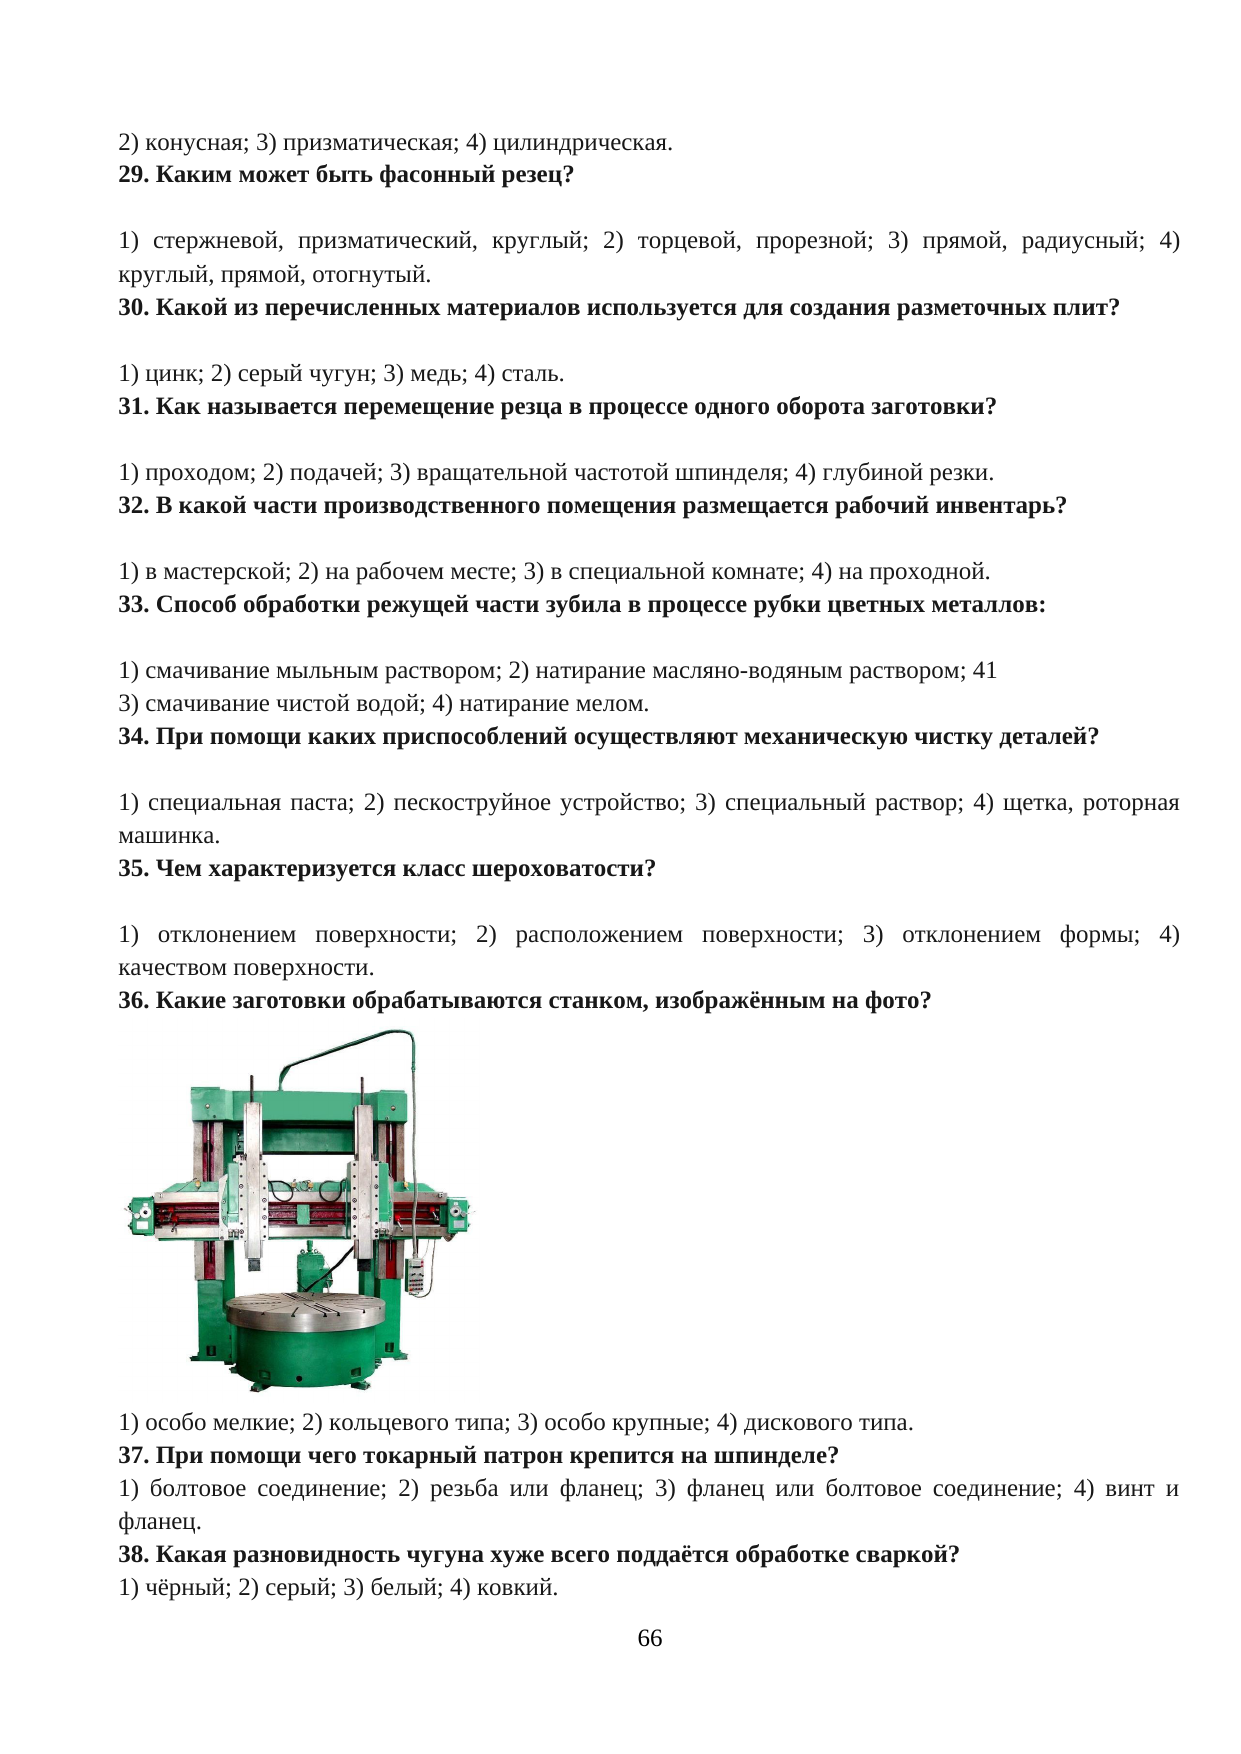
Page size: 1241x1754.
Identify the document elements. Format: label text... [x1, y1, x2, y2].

text 37. При помощи чего токарный патрон крепится на шпинделе? [118, 1440, 1181, 1469]
text 1) болтовое соединение; 2) резьба или фланец; 3) фланец или болтовое соединение; 4) винт и фланец. [118, 1473, 1181, 1535]
text 1) особо мелкие; 2) кольцевого типа; 3) особо крупные; 4) дискового типа. [118, 1407, 1181, 1436]
text 31. Как называется перемещение резца в процессе одного оборота заготовки? [118, 391, 1181, 419]
text 1) чёрный; 2) серый; 3) белый; 4) ковкий. [118, 1572, 1181, 1601]
text 35. Чем характеризуется класс шероховатости? [118, 853, 1181, 882]
text 2) конусная; 3) призматическая; 4) цилиндрическая. [118, 127, 1181, 155]
text 1) отклонением поверхности; 2) расположением поверхности; 3) отклонением формы; 4) качеством поверхности. [118, 919, 1181, 981]
text 3) смачивание чистой водой; 4) натирание мелом. [118, 688, 1181, 717]
text 1) в мастерской; 2) на рабочем месте; 3) в специальной комнате; 4) на проходной. [118, 556, 1181, 584]
text 1) стержневой, призматический, круглый; 2) торцевой, прорезной; 3) прямой, радиусный; 4) круглый, прямой, отогнутый. [118, 226, 1181, 287]
text 1) проходом; 2) подачей; 3) вращательной частотой шпинделя; 4) глубиной резки. [118, 457, 1181, 486]
text 33. Способ обработки режущей части зубила в процессе рубки цветных металлов: [118, 589, 1181, 618]
text 34. При помощи каких приспособлений осуществляют механическую чистку деталей? [118, 721, 1181, 750]
text 29. Каким может быть фасонный резец? [118, 159, 1181, 188]
text 1) специальная паста; 2) пескоструйное устройство; 3) специальный раствор; 4) щетка, роторная машинка. [118, 787, 1181, 849]
text 1) смачивание мыльным раствором; 2) натирание масляно-водяным раствором; 41 [118, 655, 1181, 684]
text 1) цинк; 2) серый чугун; 3) медь; 4) сталь. [118, 358, 1181, 386]
text 38. Какая разновидность чугуна хуже всего поддаётся обработке сваркой? [118, 1539, 1181, 1568]
text 32. В какой части производственного помещения размещается рабочий инвентарь? [118, 490, 1181, 518]
text 36. Какие заготовки обрабатываются станком, изображённым на фото? [118, 985, 1181, 1014]
text 30. Какой из перечисленных материалов используется для создания разметочных плит? [118, 292, 1181, 320]
